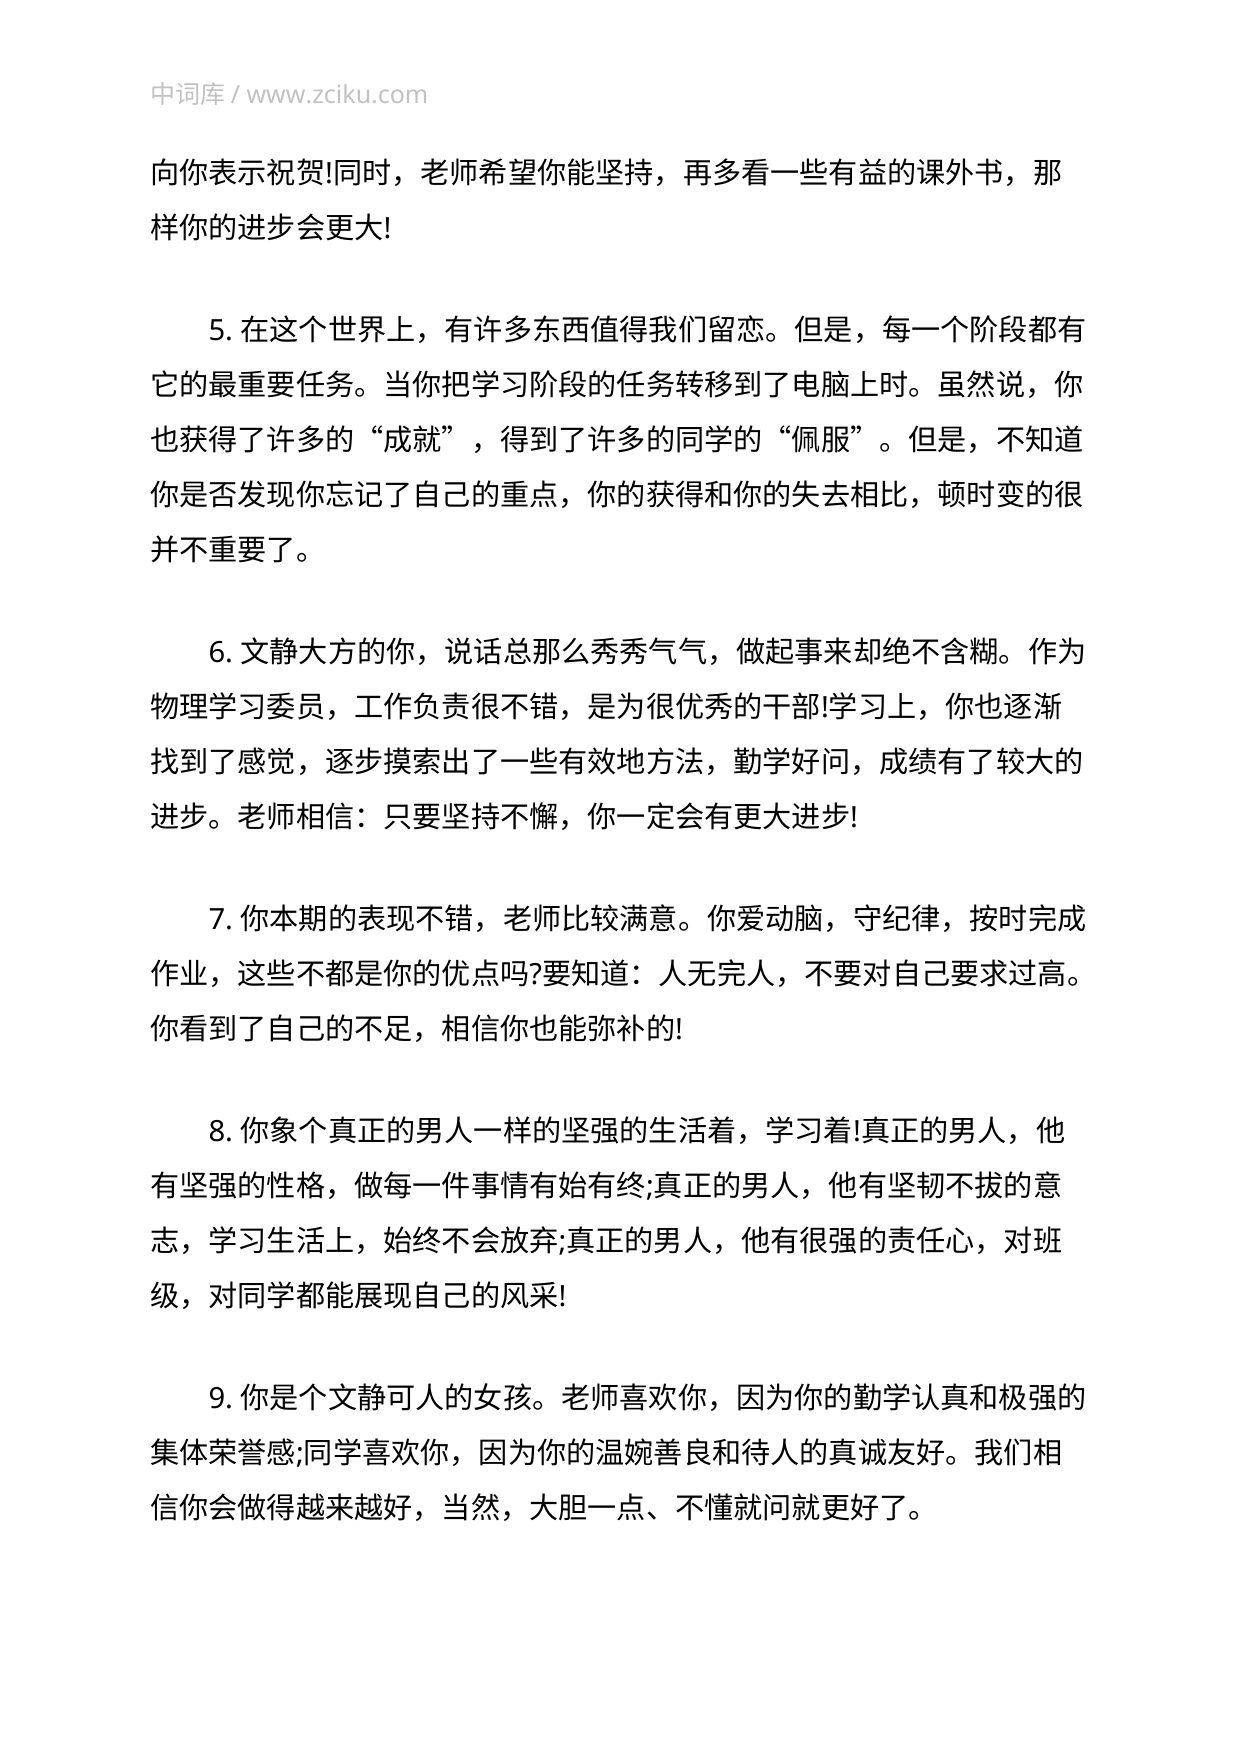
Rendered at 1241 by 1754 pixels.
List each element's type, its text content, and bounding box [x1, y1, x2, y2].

text 8. 你象个真正的男人一样的坚强的生活着，学习着!真正的男人，他有坚强的性格，做每一件事情有始有终;真正的男人，他有坚韧不拔的意志，学习生活上，始终不会放弃;真正的男人，他有很强的责任心，对班级，对同学都能展现自己的风采! [150, 1107, 1090, 1315]
text 6. 文静大方的你，说话总那么秀秀气气，做起事来却绝不含糊。作为物理学习委员，工作负责很不错，是为很优秀的干部!学习上，你也逐渐找到了感觉，逐步摸索出了一些有效地方法，勤学好问，成绩有了较大的进步。老师相信：只要坚持不懈，你一定会有更大进步! [150, 628, 1090, 836]
text 9. 你是个文静可人的女孩。老师喜欢你，因为你的勤学认真和极强的集体荣誉感;同学喜欢你，因为你的温婉善良和待人的真诚友好。我们相信你会做得越来越好，当然，大胆一点、不懂就问就更好了。 [150, 1374, 1090, 1527]
text 5. 在这个世界上，有许多东西值得我们留恋。但是，每一个阶段都有它的最重要任务。当你把学习阶段的任务转移到了电脑上时。虽然说，你也获得了许多的“成就”，得到了许多的同学的“佩服”。但是，不知道你是否发现你忘记了自己的重点，你的获得和你的失去相比，顿时变的很并不重要了。 [150, 307, 1090, 569]
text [150, 150, 1090, 247]
text 7. 你本期的表现不错，老师比较满意。你爱动脑，守纪律，按时完成作业，这些不都是你的优点吗?要知道：人无完人，不要对自己要求过高。你看到了自己的不足，相信你也能弥补的! [150, 895, 1090, 1048]
